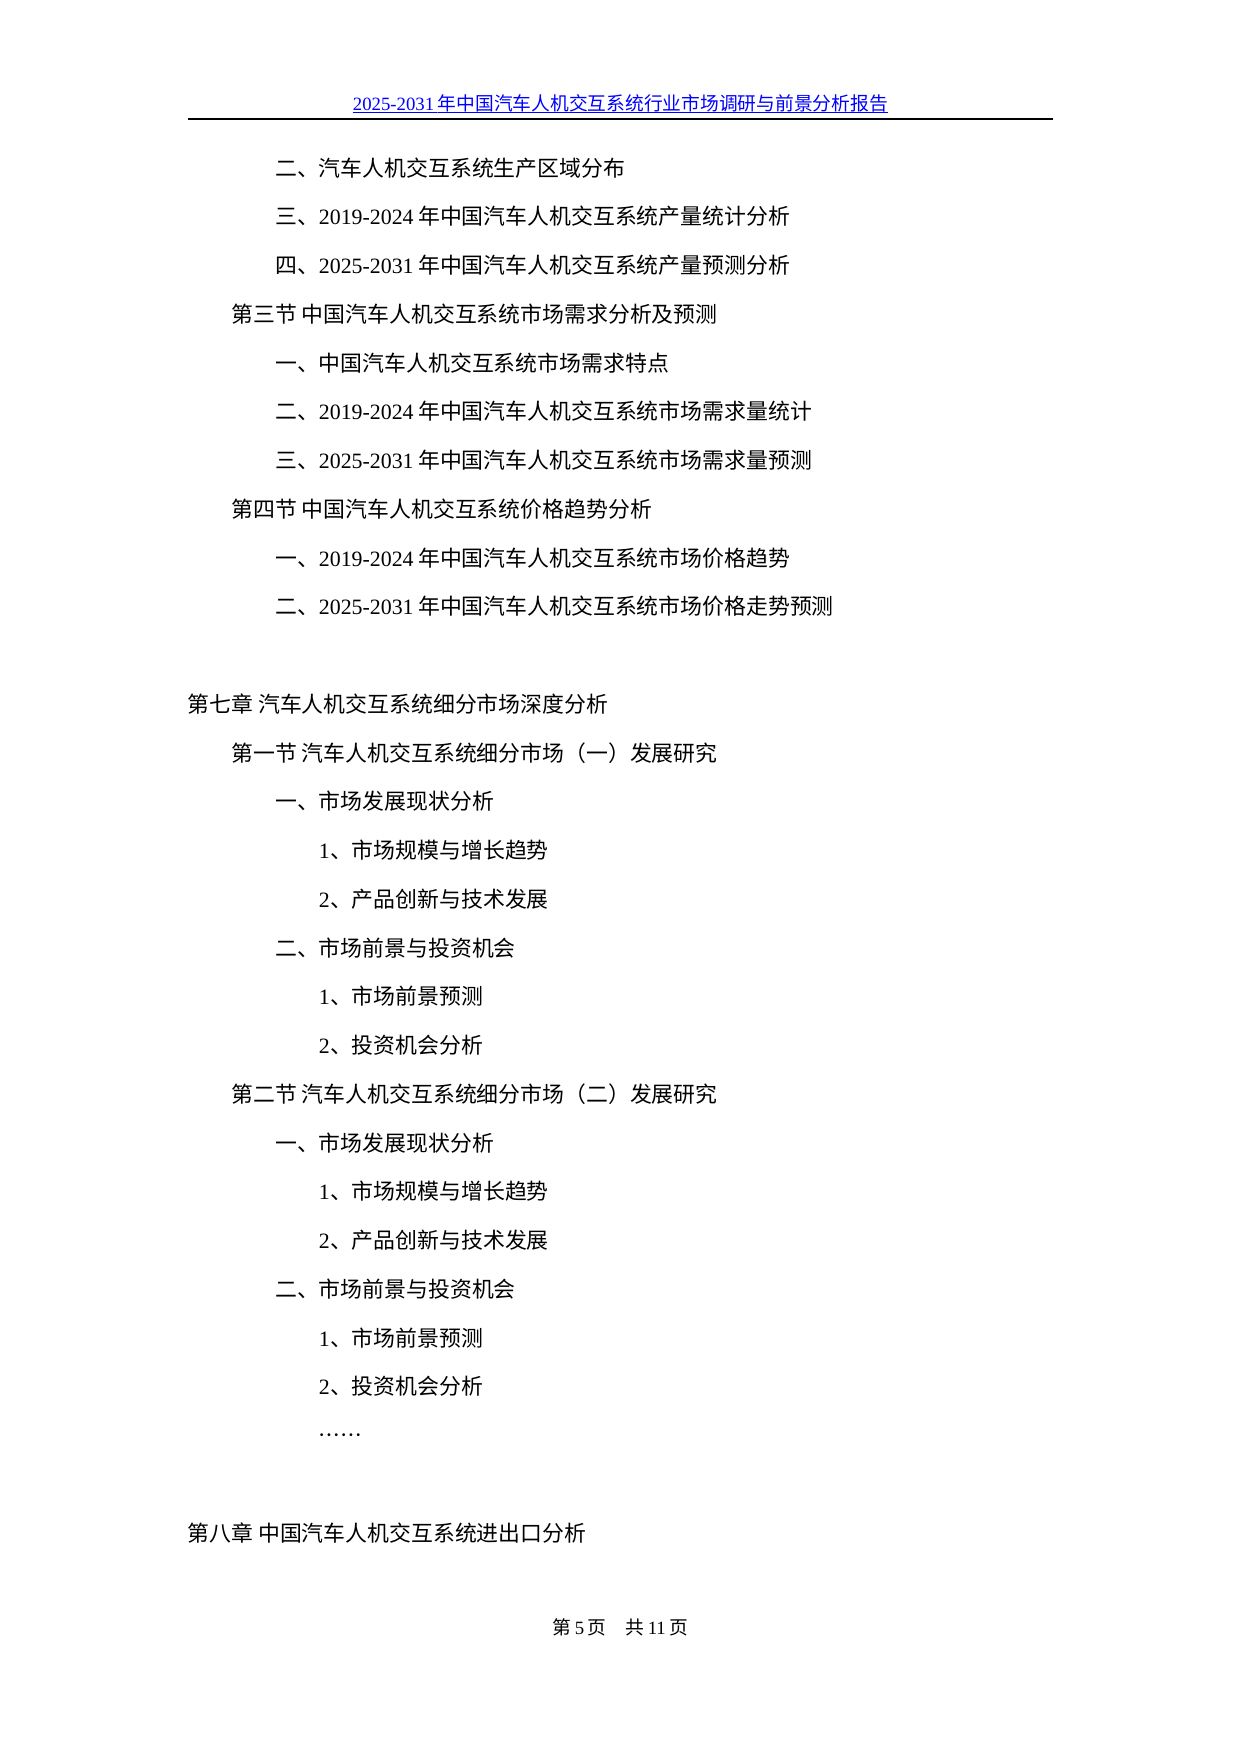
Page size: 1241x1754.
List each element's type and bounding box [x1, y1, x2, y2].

text [187, 150, 1053, 1548]
